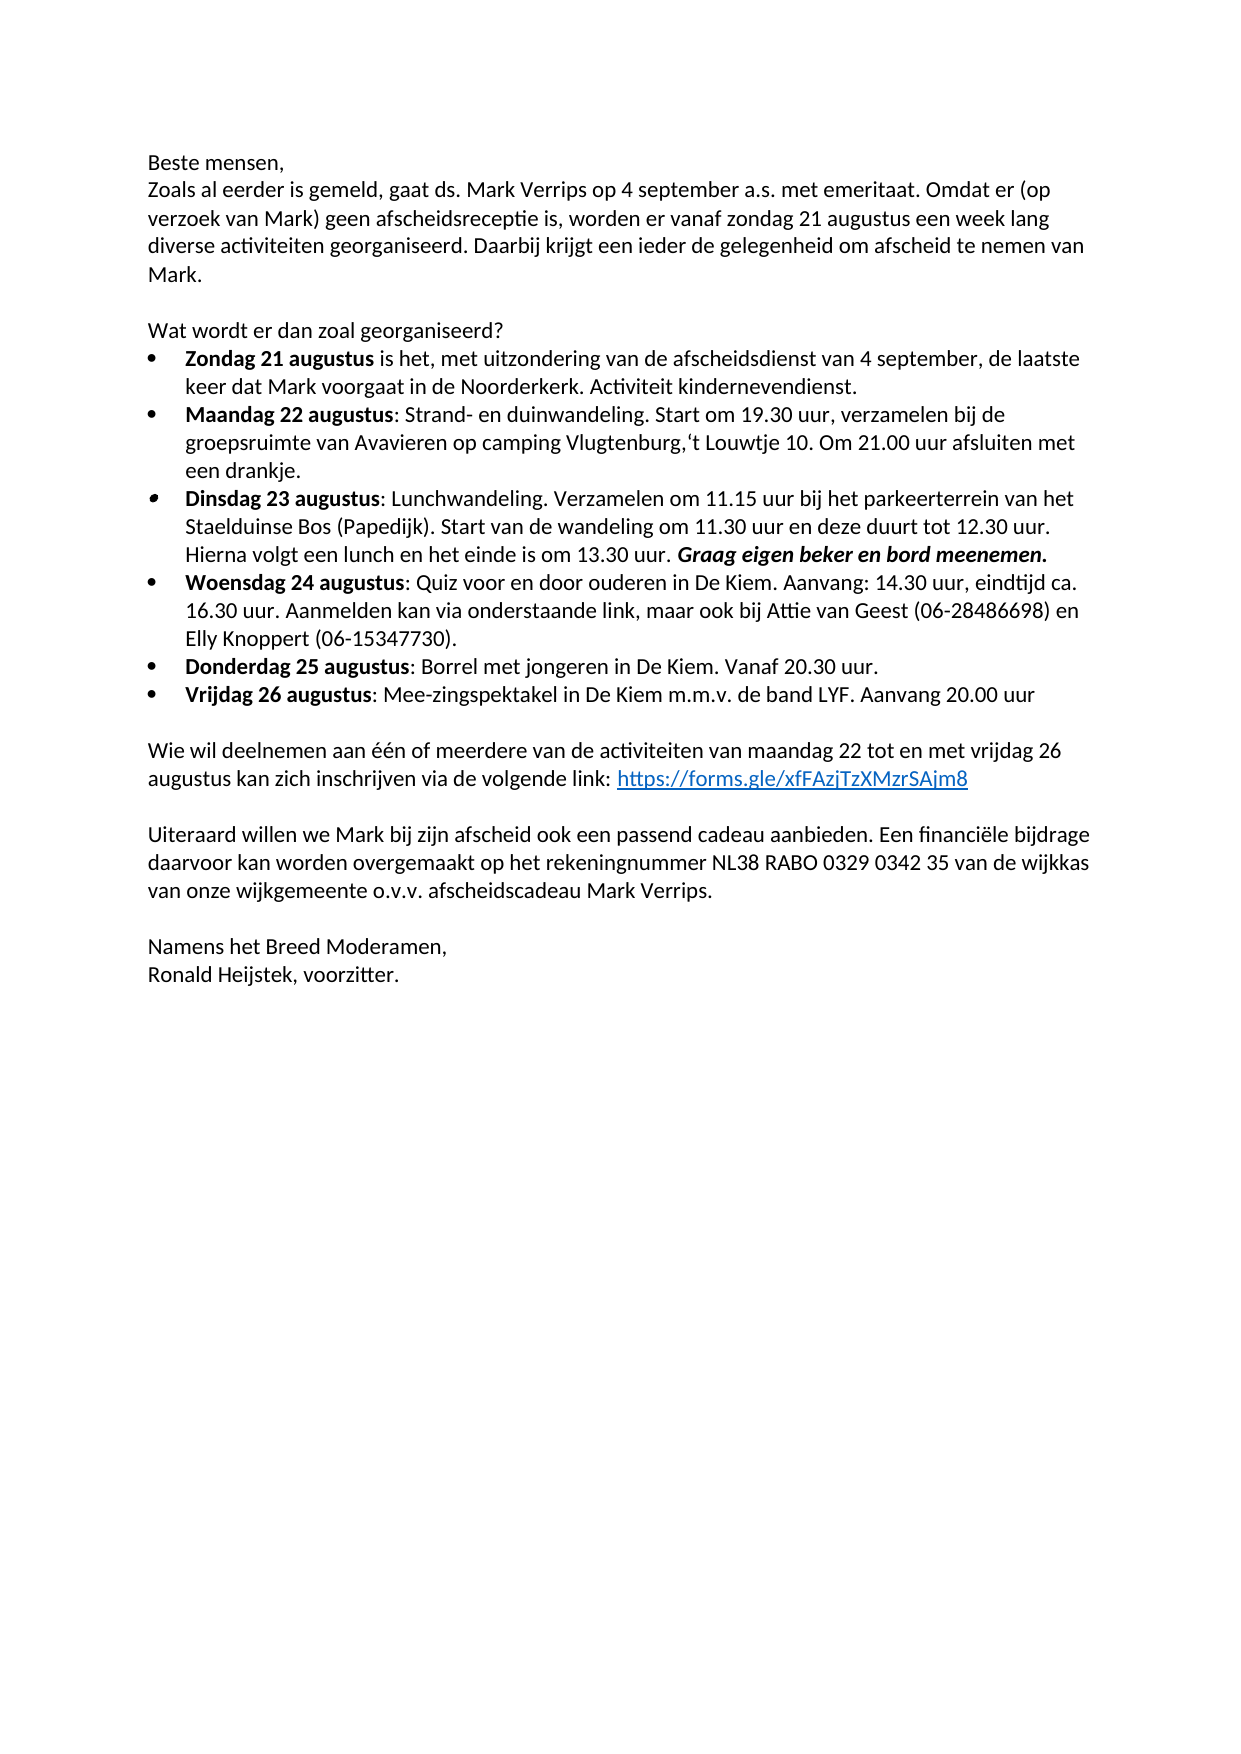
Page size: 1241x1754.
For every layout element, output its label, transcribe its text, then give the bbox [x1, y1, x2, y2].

text Wie wil deelnemen aan één of meerdere van de activiteiten van maandag 22 tot en met vrijdag 26 augustus kan zich inschrijven via de volgende link: https://forms.gle/xfFAzjTzXMzrSAjm8 [148, 708, 1093, 792]
list Maandag 22 augustus: Strand- en duinwandeling. Start om 19.30 uur, verzamelen bij de groepsruimte van Avavieren op camping Vlugtenburg,‘t Louwtje 10. Om 21.00 uur afsluiten met een drankje. [148, 400, 1093, 484]
text Beste mensen, [148, 148, 1093, 176]
text Wat wordt er dan zoal georganiseerd? [148, 316, 1093, 344]
text Uiteraard willen we Mark bij zijn afscheid ook een passend cadeau aanbieden. Een financiële bijdrage daarvoor kan worden overgemaakt op het rekeningnummer NL38 RABO 0329 0342 35 van de wijkkas van onze wijkgemeente o.v.v. afscheidscadeau Mark Verrips. [148, 820, 1093, 904]
list Woensdag 24 augustus: Quiz voor en door ouderen in De Kiem. Aanvang: 14.30 uur, eindtijd ca. 16.30 uur. Aanmelden kan via onderstaande link, maar ook bij Attie van Geest (06-28486698) en Elly Knoppert (06-15347730). [148, 568, 1093, 652]
text Ronald Heijstek, voorzitter. [148, 960, 1093, 988]
list Zondag 21 augustus is het, met uitzondering van de afscheidsdienst van 4 september, de laatste keer dat Mark voorgaat in de Noorderkerk. Activiteit kindernevendienst. [148, 344, 1093, 400]
text Namens het Breed Moderamen, [148, 932, 1093, 960]
list Vrijdag 26 augustus: Mee-zingspektakel in De Kiem m.m.v. de band LYF. Aanvang 20.00 uur [148, 680, 1093, 708]
list Dinsdag 23 augustus: Lunchwandeling. Verzamelen om 11.15 uur bij het parkeerterrein van het Staelduinse Bos (Papedijk). Start van de wandeling om 11.30 uur en deze duurt tot 12.30 uur. Hierna volgt een lunch en het einde is om 13.30 uur. Graag eigen beker en bord meenemen. [148, 484, 1093, 568]
text Zoals al eerder is gemeld, gaat ds. Mark Verrips op 4 september a.s. met emeritaat. Omdat er (op verzoek van Mark) geen afscheidsreceptie is, worden er vanaf zondag 21 augustus een week lang diverse activiteiten georganiseerd. Daarbij krijgt een ieder de gelegenheid om afscheid te nemen van Mark. [148, 176, 1093, 316]
list Donderdag 25 augustus: Borrel met jongeren in De Kiem. Vanaf 20.30 uur. [148, 652, 1093, 680]
